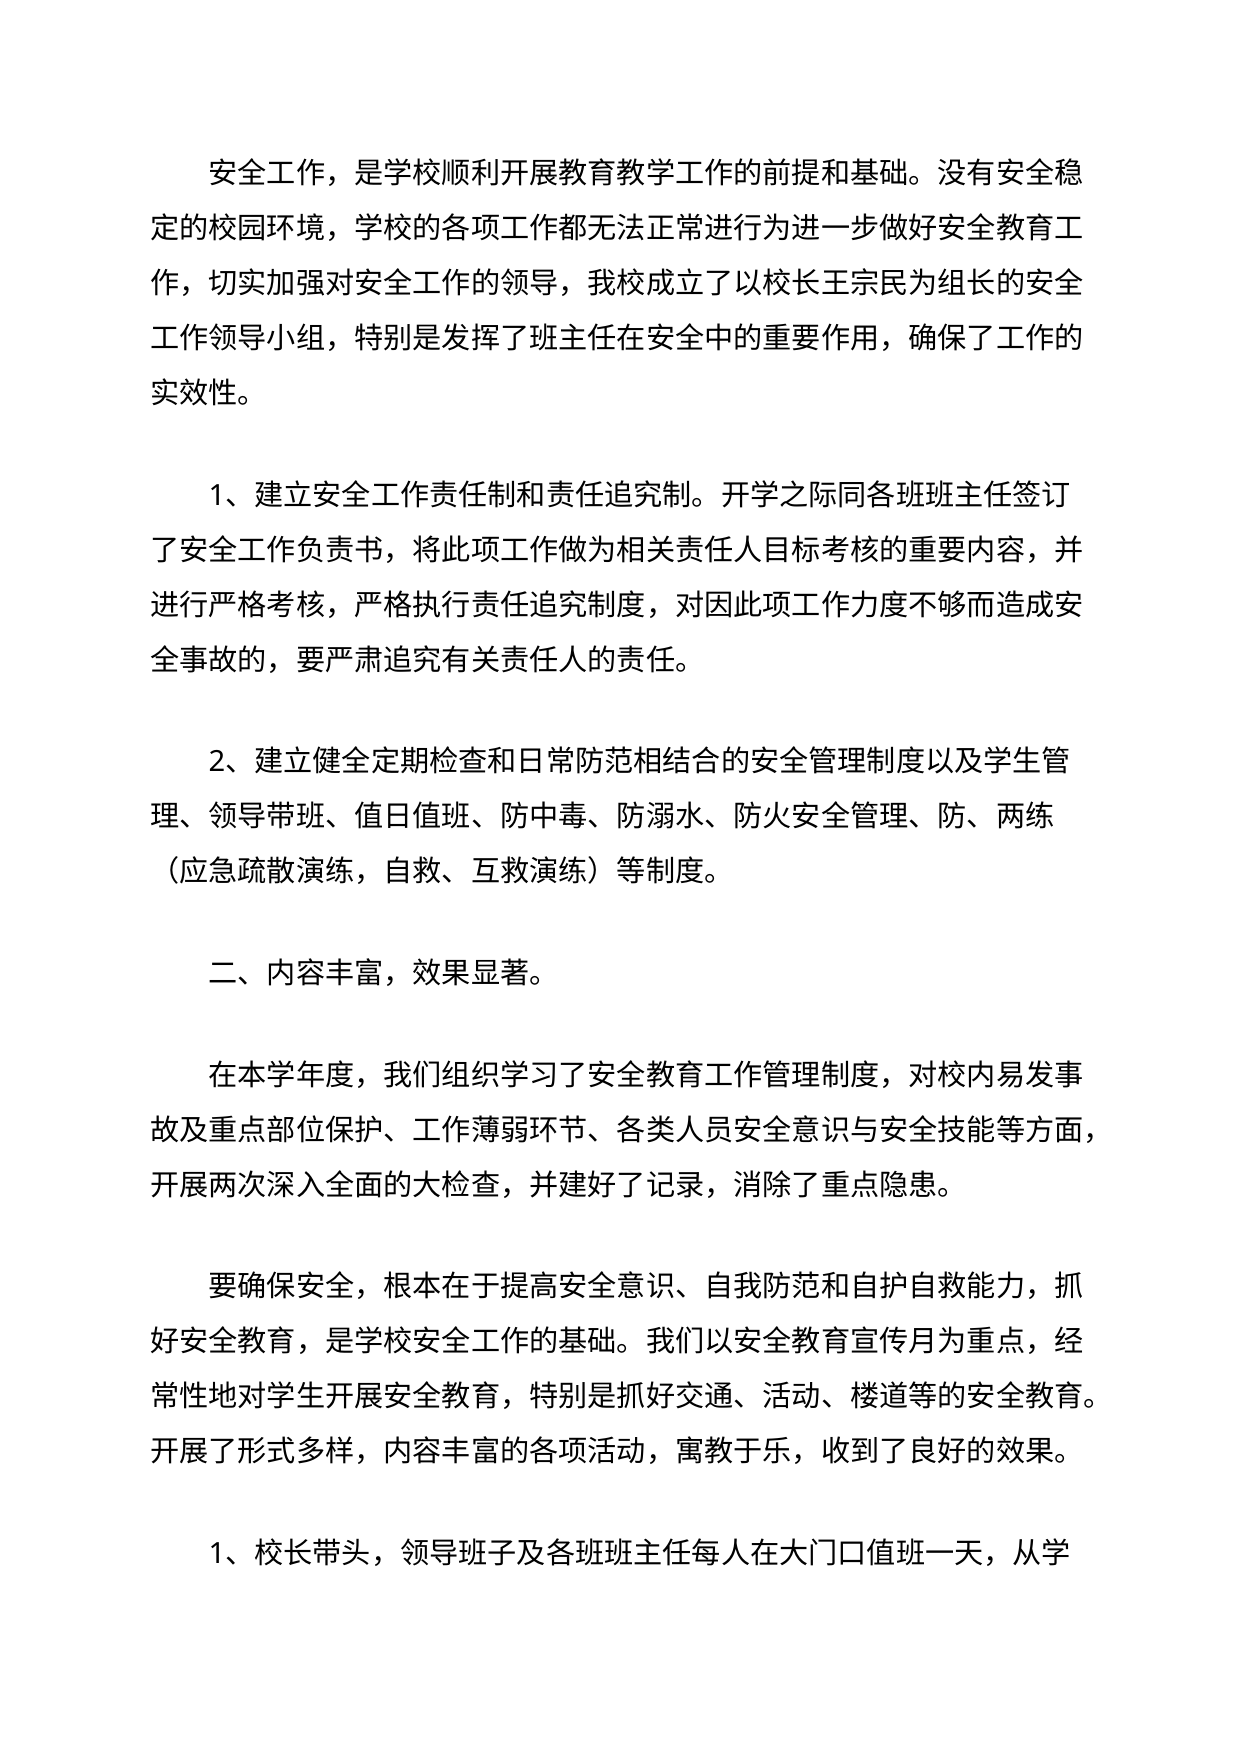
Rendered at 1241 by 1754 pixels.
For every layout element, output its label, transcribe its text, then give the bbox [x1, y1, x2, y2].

text 二、内容丰富，效果显著。 [150, 949, 1090, 992]
text 在本学年度，我们组织学习了安全教育工作管理制度，对校内易发事故及重点部位保护、工作薄弱环节、各类人员安全意识与安全技能等方面，开展两次深入全面的大检查，并建好了记录，消除了重点隐患。 [150, 1051, 1090, 1203]
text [150, 1529, 1090, 1572]
text 要确保安全，根本在于提高安全意识、自我防范和自护自救能力，抓好安全教育，是学校安全工作的基础。我们以安全教育宣传月为重点，经常性地对学生开展安全教育，特别是抓好交通、活动、楼道等的安全教育。开展了形式多样，内容丰富的各项活动，寓教于乐，收到了良好的效果。 [150, 1263, 1090, 1470]
text 安全工作，是学校顺利开展教育教学工作的前提和基础。没有安全稳定的校园环境，学校的各项工作都无法正常进行为进一步做好安全教育工作，切实加强对安全工作的领导，我校成立了以校长王宗民为组长的安全工作领导小组，特别是发挥了班主任在安全中的重要作用，确保了工作的实效性。 [150, 150, 1090, 412]
text 2、建立健全定期检查和日常防范相结合的安全管理制度以及学生管理、领导带班、值日值班、防中毒、防溺水、防火安全管理、防、两练（应急疏散演练，自救、互救演练）等制度。 [150, 738, 1090, 890]
text 1、建立安全工作责任制和责任追究制。开学之际同各班班主任签订了安全工作负责书，将此项工作做为相关责任人目标考核的重要内容，并进行严格考核，严格执行责任追究制度，对因此项工作力度不够而造成安全事故的，要严肃追究有关责任人的责任。 [150, 471, 1090, 678]
